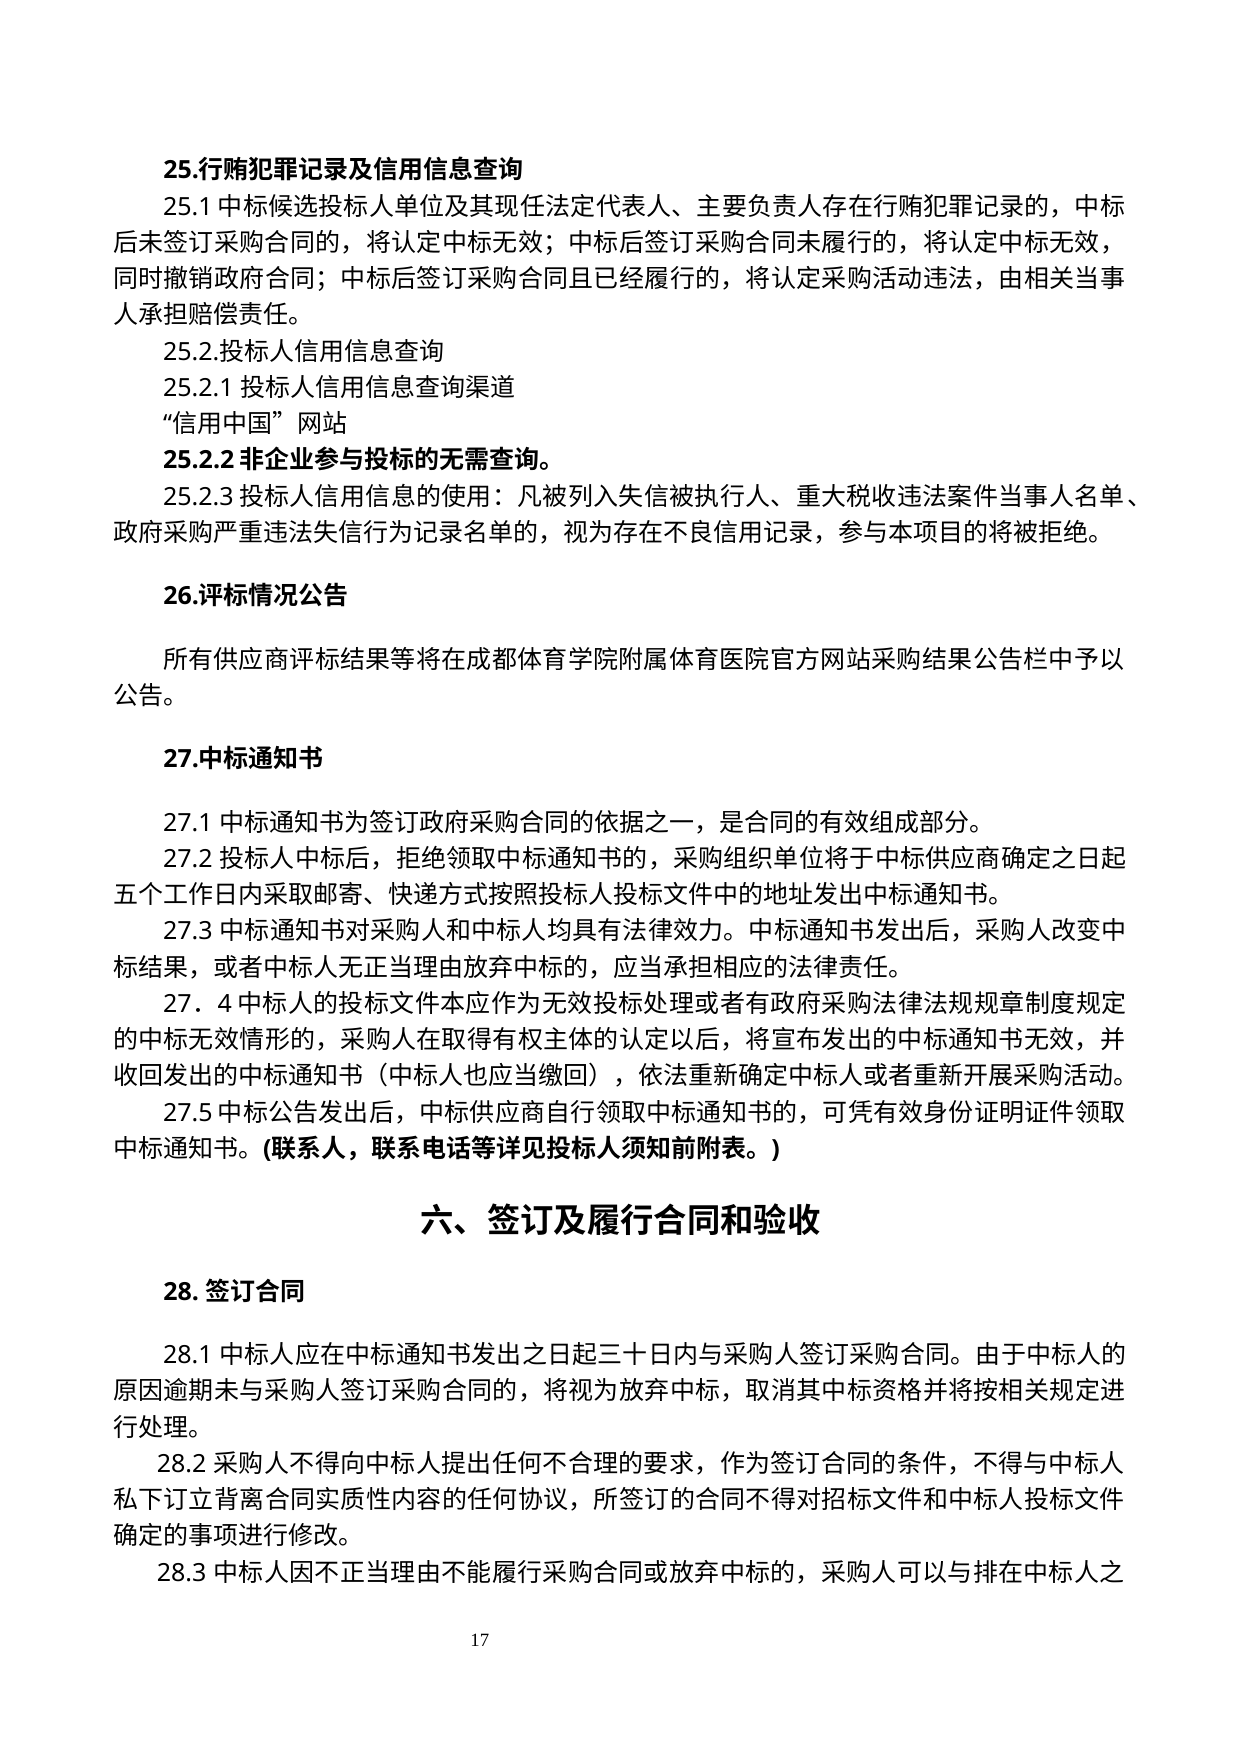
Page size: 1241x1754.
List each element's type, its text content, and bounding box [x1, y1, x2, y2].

text 25.1中标候选投标人单位及其现任法定代表人、主要负责人存在行贿犯罪记录的，中标后未签订采购合同的，将认定中标无效；中标后签订采购合同未履行的，将认定中标无效，同时撤销政府合同；中标后签订采购合同且已经履行的，将认定采购活动违法，由相关当事人承担赔偿责任。 [113, 186, 1127, 331]
text 27.5中标公告发出后，中标供应商自行领取中标通知书的，可凭有效身份证明证件领取中标通知书。(联系人，联系电话等详见投标人须知前附表。) [113, 1092, 1127, 1164]
text “信用中国”网站 [113, 404, 1127, 440]
text 27.2 投标人中标后，拒绝领取中标通知书的，采购组织单位将于中标供应商确定之日起五个工作日内采取邮寄、快递方式按照投标人投标文件中的地址发出中标通知书。 [113, 838, 1127, 911]
text 25.2.1 投标人信用信息查询渠道 [113, 367, 1127, 404]
text 25.2.3投标人信用信息的使用：凡被列入失信被执行人、重大税收违法案件当事人名单、政府采购严重违法失信行为记录名单的，视为存在不良信用记录，参与本项目的将被拒绝。 [113, 476, 1127, 549]
subtitle 26.评标情况公告 [113, 576, 1127, 612]
text 27.3 中标通知书对采购人和中标人均具有法律效力。中标通知书发出后，采购人改变中标结果，或者中标人无正当理由放弃中标的，应当承担相应的法律责任。 [113, 911, 1127, 983]
text 27．4中标人的投标文件本应作为无效投标处理或者有政府采购法律法规规章制度规定的中标无效情形的，采购人在取得有权主体的认定以后，将宣布发出的中标通知书无效，并收回发出的中标通知书（中标人也应当缴回），依法重新确定中标人或者重新开展采购活动。 [113, 983, 1127, 1092]
text 28.2 采购人不得向中标人提出任何不合理的要求，作为签订合同的条件，不得与中标人私下订立背离合同实质性内容的任何协议，所签订的合同不得对招标文件和中标人投标文件确定的事项进行修改。 [113, 1443, 1127, 1552]
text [113, 1552, 1127, 1588]
text 27.1 中标通知书为签订政府采购合同的依据之一，是合同的有效组成部分。 [113, 802, 1127, 838]
text 所有供应商评标结果等将在成都体育学院附属体育医院官方网站采购结果公告栏中予以公告。 [113, 639, 1127, 712]
subtitle 27.中标通知书 [113, 739, 1127, 775]
text 25.2.2非企业参与投标的无需查询。 [113, 440, 1127, 476]
text 28.1 中标人应在中标通知书发出之日起三十日内与采购人签订采购合同。由于中标人的原因逾期未与采购人签订采购合同的，将视为放弃中标，取消其中标资格并将按相关规定进行处理。 [113, 1334, 1127, 1443]
text 六、签订及履行合同和验收 [113, 1194, 1127, 1242]
text 25.2.投标人信用信息查询 [113, 331, 1127, 367]
subtitle 28. 签订合同 [113, 1271, 1127, 1307]
subtitle 25.行贿犯罪记录及信用信息查询 [113, 150, 1127, 186]
